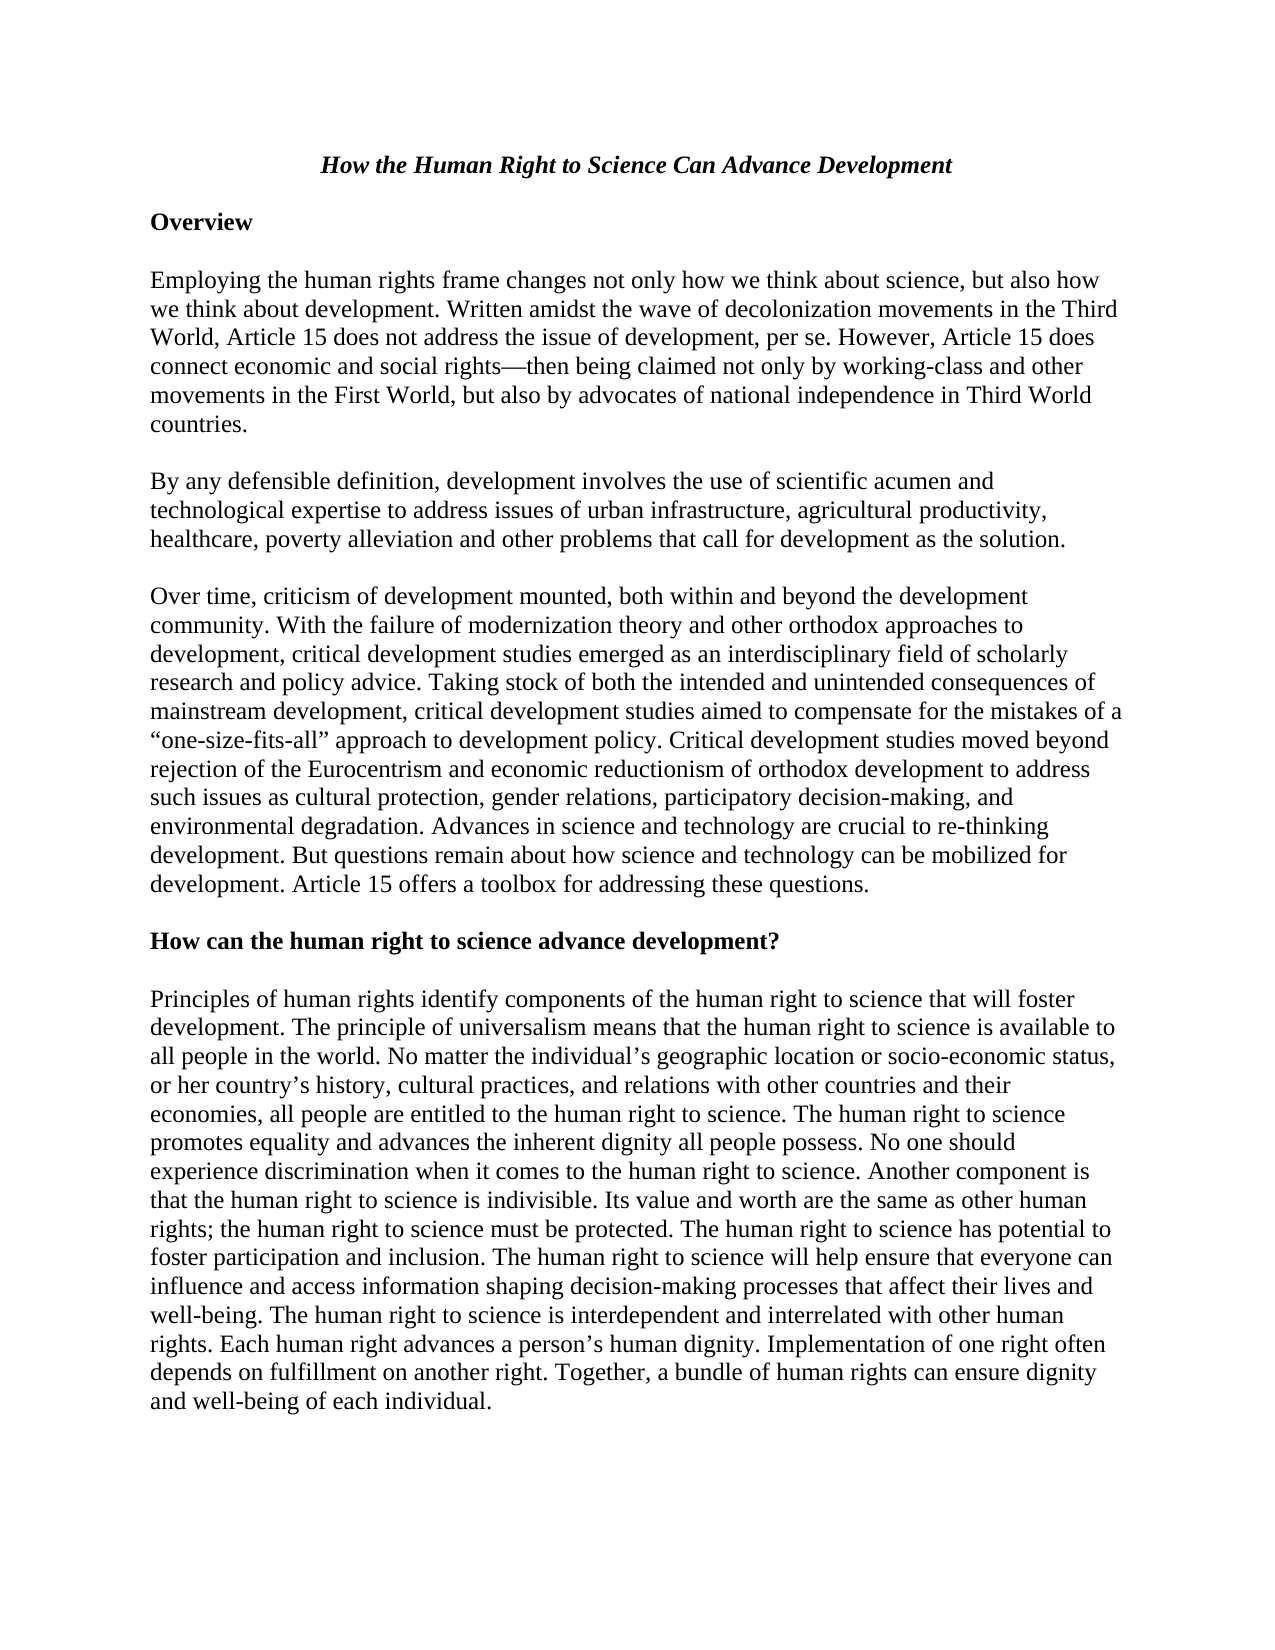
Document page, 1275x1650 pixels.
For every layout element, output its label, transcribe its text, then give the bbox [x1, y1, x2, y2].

text How the Human Right to Science Can Advance Development [150, 150, 1125, 179]
text Employing the human rights frame changes not only how we think about science, but also how we think about development. Written amidst the wave of decolonization movements in the Third World, Article 15 does not address the issue of development, per se. However, Article 15 does connect economic and social rights—then being claimed not only by working-class and other movements in the First World, but also by advocates of national independence in Third World countries. [150, 265, 1125, 437]
text By any defensible definition, development involves the use of scientific acumen and technological expertise to address issues of urban infrastructure, agricultural productivity, healthcare, poverty alleviation and other problems that call for development as the solution. [150, 466, 1125, 552]
text Principles of human rights identify components of the human right to science that will foster development. The principle of universalism means that the human right to science is available to all people in the world. No matter the individual’s geographic location or socio-economic status, or her country’s history, cultural practices, and relations with other countries and their economies, all people are entitled to the human right to science. The human right to science promotes equality and advances the inherent dignity all people possess. No one should experience discrimination when it comes to the human right to science. Another component is that the human right to science is indivisible. Its value and worth are the same as other human rights; the human right to science must be protected. The human right to science has potential to foster participation and inclusion. The human right to science will help ensure that everyone can influence and access information shaping decision-making processes that affect their lives and well-being. The human right to science is interdependent and interrelated with other human rights. Each human right advances a person’s human dignity. Implementation of one right often depends on fulfillment on another right. Together, a bundle of human rights can ensure dignity and well-being of each individual. [150, 984, 1125, 1415]
text Over time, criticism of development mounted, both within and beyond the development community. With the failure of modernization theory and other orthodox approaches to development, critical development studies emerged as an interdisciplinary field of scholarly research and policy advice. Taking stock of both the intended and unintended consequences of mainstream development, critical development studies aimed to compensate for the mistakes of a “one-size-fits-all” approach to development policy. Critical development studies moved beyond rejection of the Eurocentrism and economic reductionism of orthodox development to address such issues as cultural protection, gender relations, participatory decision-making, and environmental degradation. Advances in science and technology are crucial to re-thinking development. But questions remain about how science and technology can be mobilized for development. Article 15 offers a toolbox for addressing these questions. [150, 581, 1125, 897]
text How can the human right to science advance development? [150, 926, 1125, 955]
text Overview [150, 207, 1125, 236]
